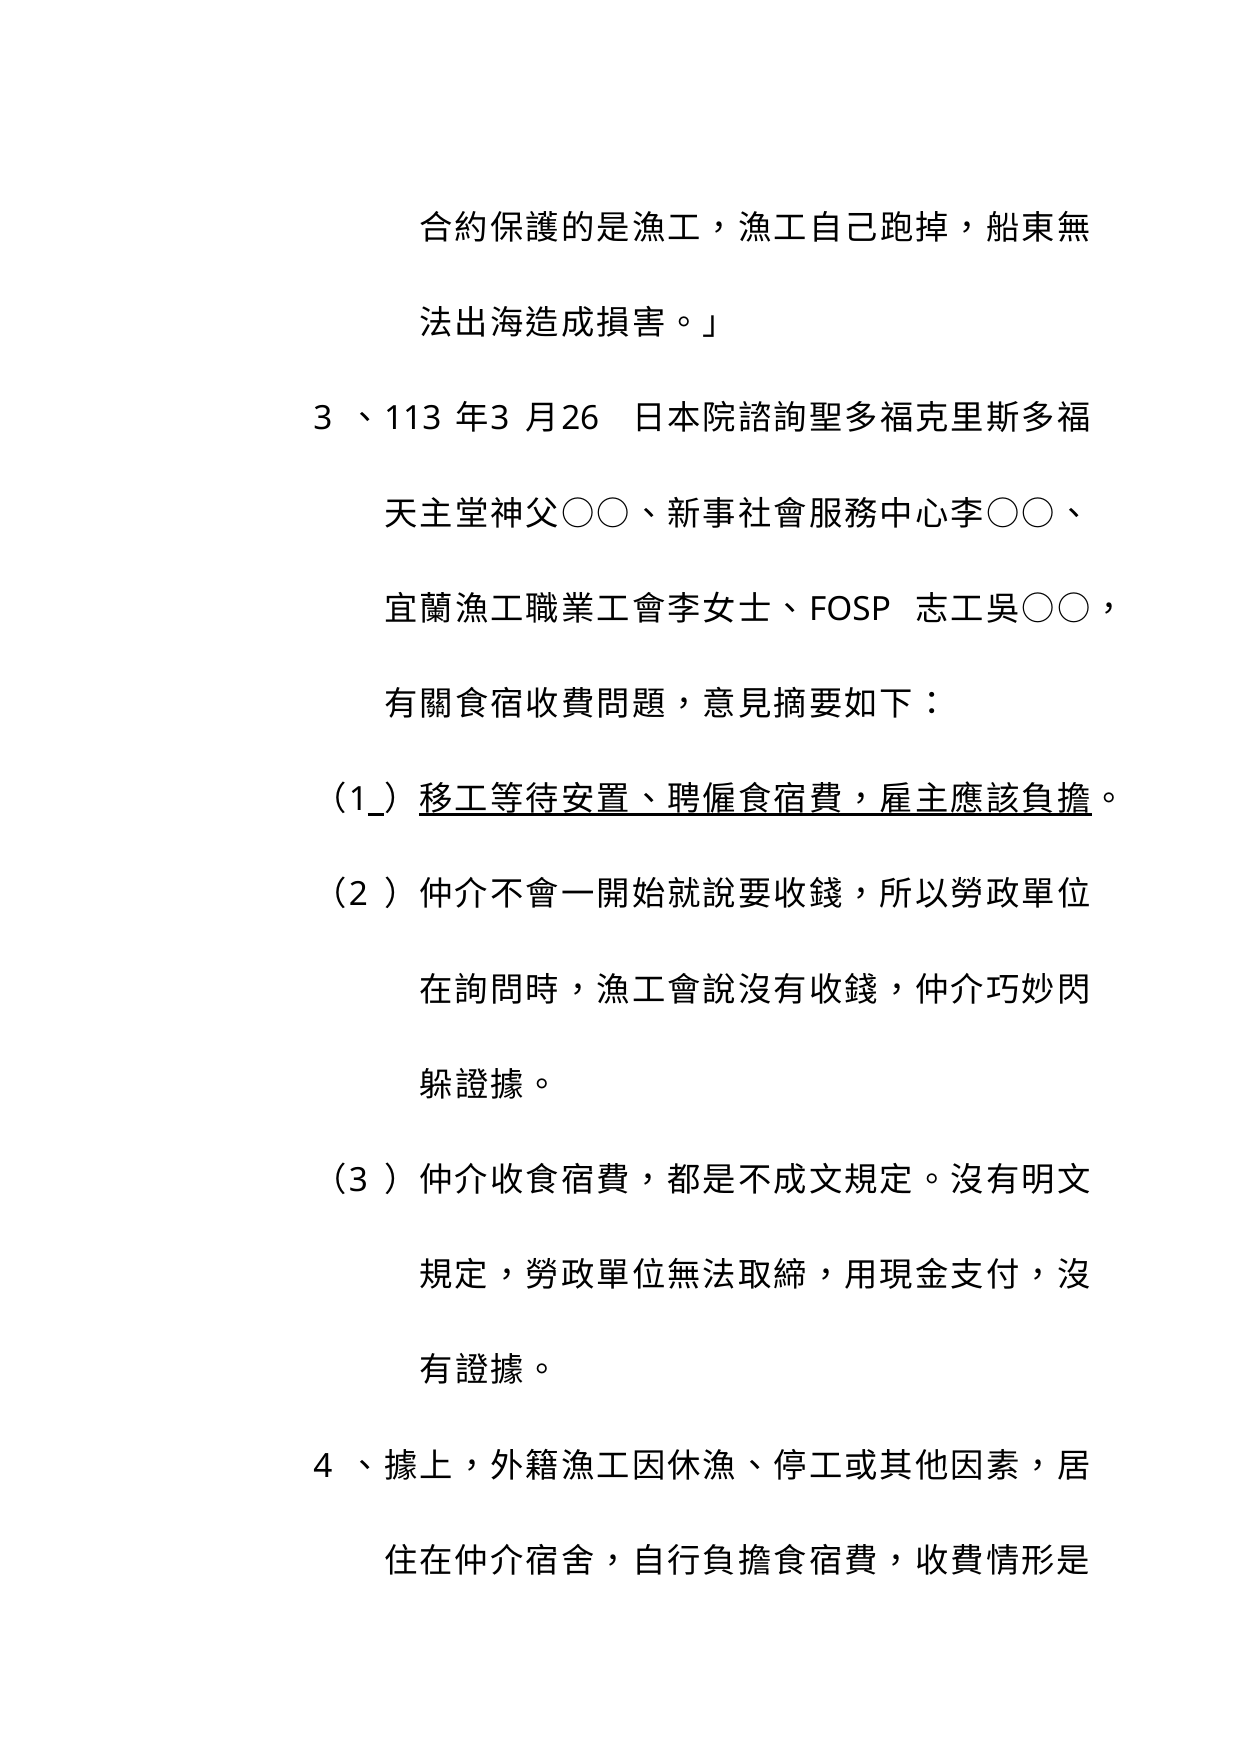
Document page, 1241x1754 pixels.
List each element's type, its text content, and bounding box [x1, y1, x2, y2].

subtitle 據上，外籍漁工因休漁、停工或其他因素，居住在仲介宿舍，自行負擔食宿費，收費情形是否符合勞動基準法及契約規定，是否已經超過一般標準，主管機關仍未予以敘明。 [296, 1415, 1092, 1605]
subtitle 移工等待安置、聘僱食宿費，雇主應該負擔。 [296, 748, 1092, 844]
subtitle 113年3月26日本院諮詢聖多福克里斯多福天主堂神父○○、新事社會服務中心李○○、宜蘭漁工職業工會李女士、FOSP志工吳○○，有關食宿收費問題，意見摘要如下： [296, 368, 1092, 748]
subtitle 仲介不會一開始就說要收錢，所以勞政單位在詢問時，漁工會說沒有收錢，仲介巧妙閃躲證據。 [296, 844, 1092, 1129]
subtitle 仲介收食宿費，都是不成文規定。沒有明文規定，勞政單位無法取締，用現金支付，沒有證據。 [296, 1129, 1092, 1415]
